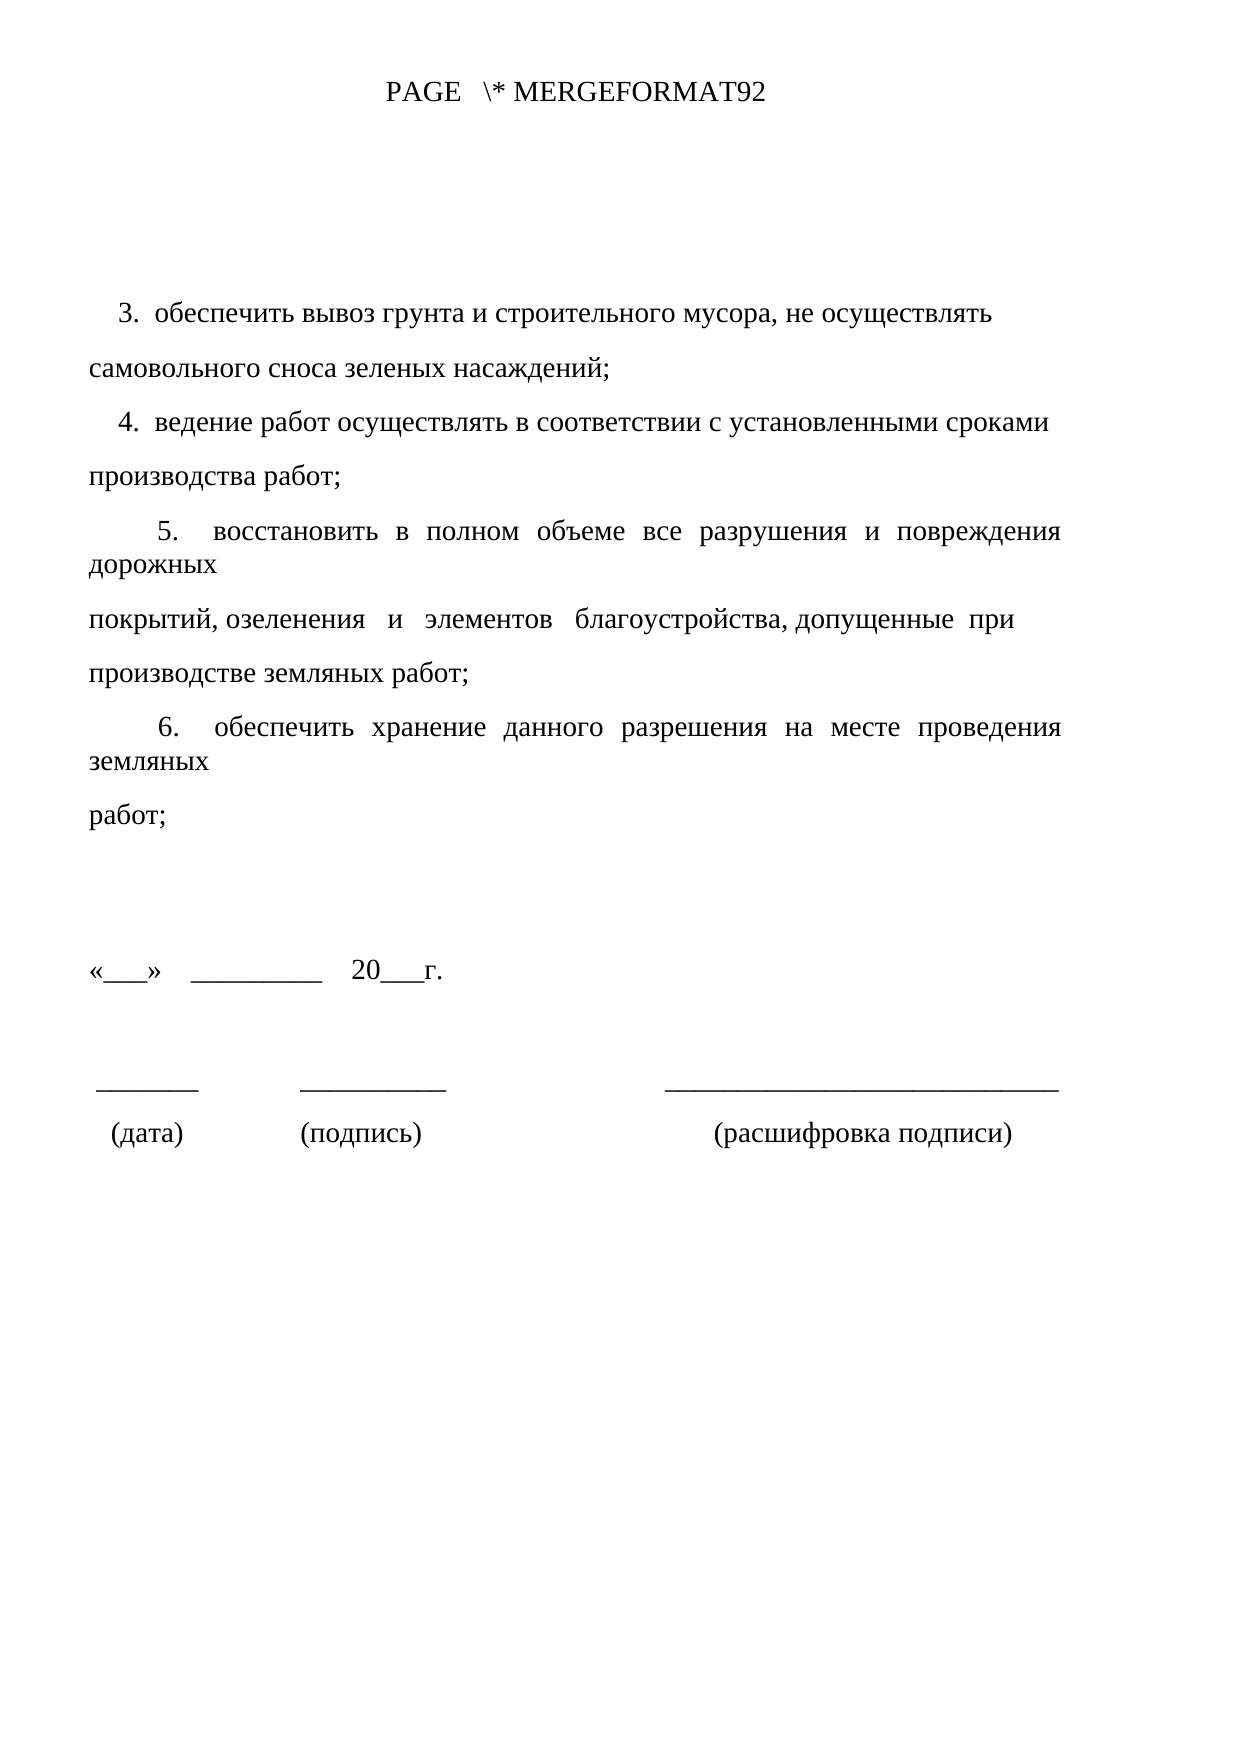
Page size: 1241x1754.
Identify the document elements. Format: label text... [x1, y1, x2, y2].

text «___» _________ 20___г. [89, 952, 1063, 986]
text самовольного сноса зеленых насаждений; [89, 350, 1063, 383]
text 4. ведение работ осуществлять в соответствии с установленными сроками [89, 404, 1063, 438]
text 5. восстановить в полном объеме все разрушения и повреждения дорожных [89, 513, 1063, 580]
text производства работ; [89, 458, 1063, 492]
text работ; [89, 797, 1063, 831]
text покрытий, озеленения и элементов благоустройства, допущенные при [89, 601, 1063, 634]
text (дата) (подпись) (расшифровка подписи) [89, 1116, 1063, 1149]
text _______ __________ ___________________________ [89, 1061, 1063, 1095]
text производстве земляных работ; [89, 655, 1063, 689]
text 6. обеспечить хранение данного разрешения на месте проведения земляных [89, 709, 1063, 777]
text 3. обеспечить вывоз грунта и строительного мусора, не осуществлять [89, 295, 1063, 329]
